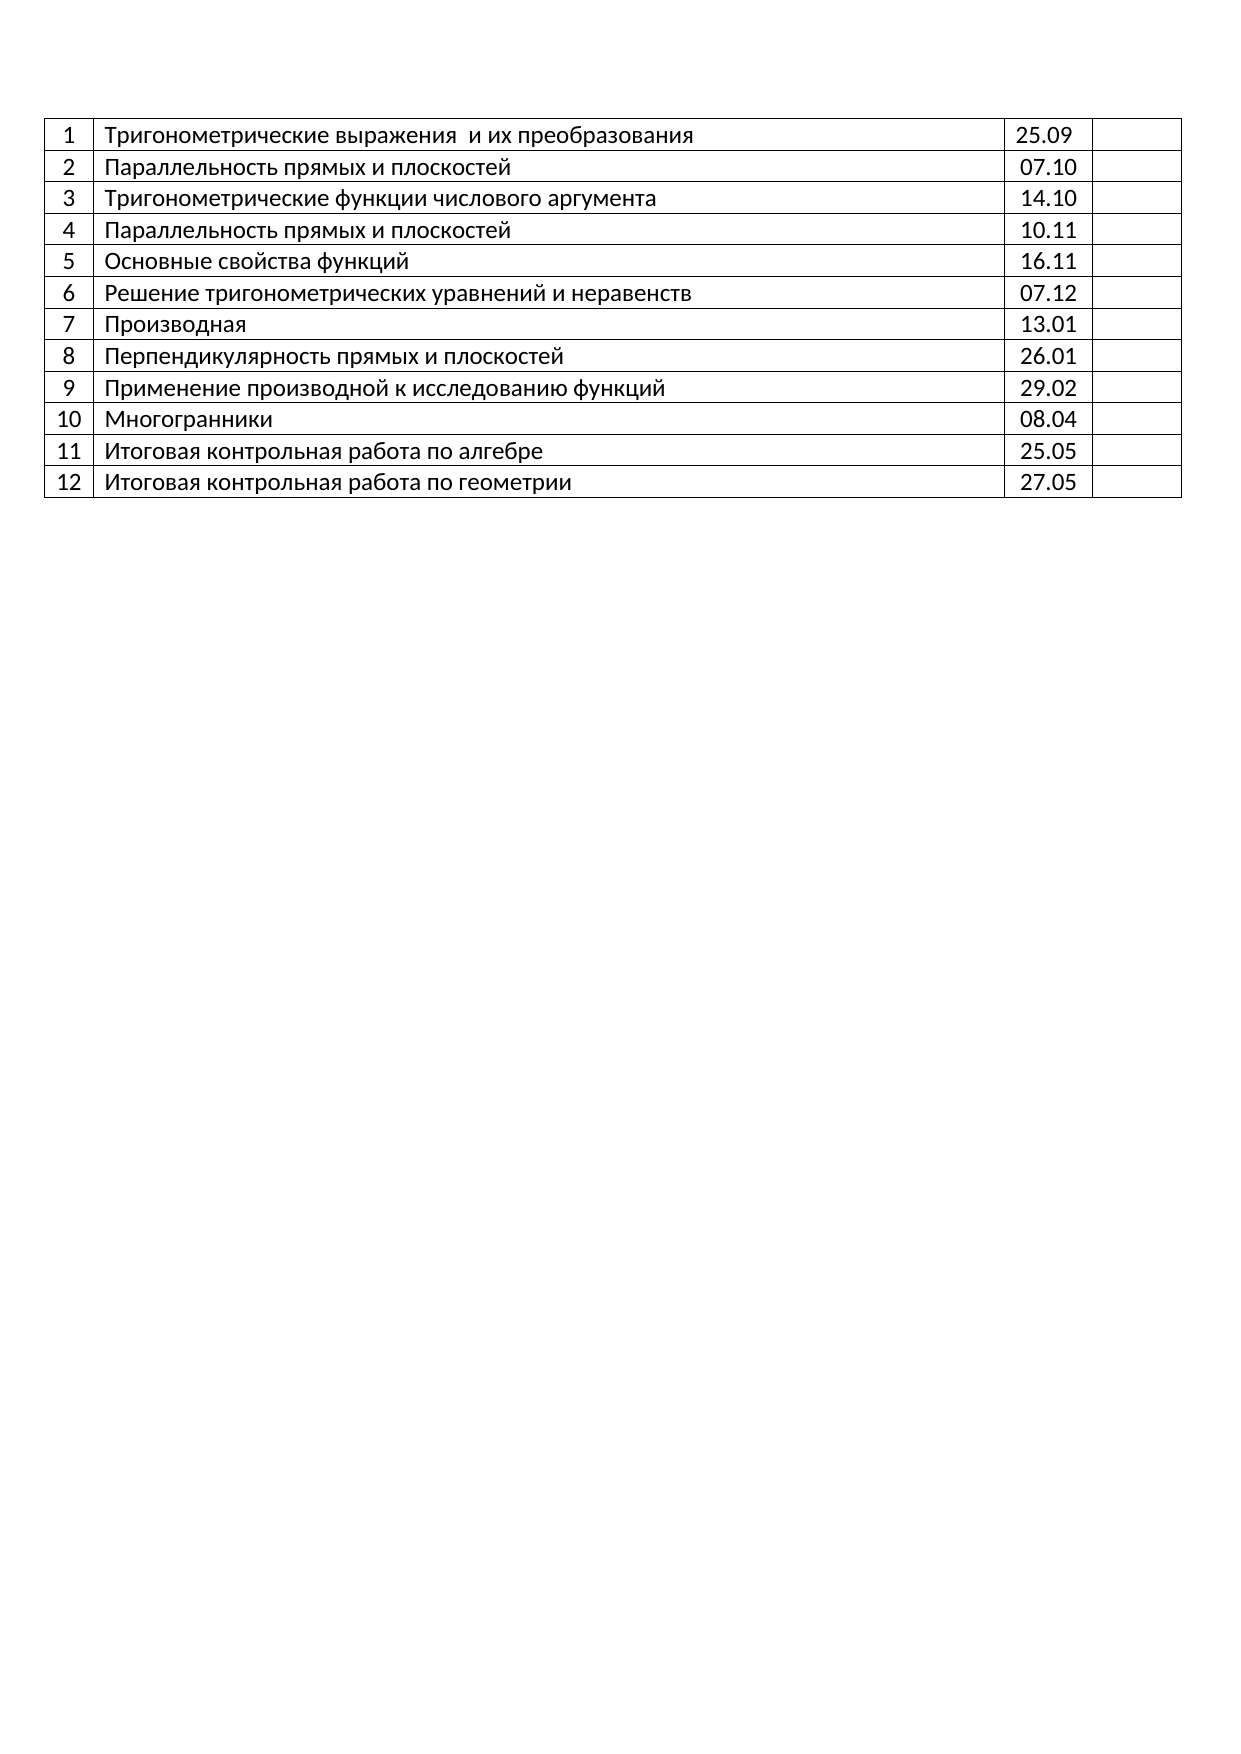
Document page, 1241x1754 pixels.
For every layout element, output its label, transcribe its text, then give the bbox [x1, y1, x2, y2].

table_cell Перпендикулярность прямых и плоскостей [94, 340, 1004, 371]
table_cell [1093, 340, 1181, 371]
table_cell Решение тригонометрических уравнений и неравенств [94, 277, 1004, 307]
table_cell 26.01 [1005, 340, 1092, 371]
table_cell Применение производной к исследованию функций [94, 372, 1004, 402]
table_cell [1093, 214, 1181, 244]
table_cell [1093, 151, 1181, 181]
table_cell 08.04 [1005, 403, 1092, 434]
table_cell Итоговая контрольная работа по геометрии [94, 466, 1004, 497]
table_cell 27.05 [1005, 466, 1092, 497]
table_cell Итоговая контрольная работа по алгебре [94, 435, 1004, 465]
table_cell [1093, 435, 1181, 465]
table_cell 10 [45, 403, 93, 434]
table_cell 10.11 [1005, 214, 1092, 244]
table_cell 9 [45, 372, 93, 402]
table_cell [1093, 372, 1181, 402]
table_cell 8 [45, 340, 93, 371]
table_cell [1093, 277, 1181, 307]
table_cell Производная [94, 309, 1004, 339]
table_cell 5 [45, 245, 93, 276]
table_cell 13.01 [1005, 309, 1092, 339]
table_cell [1093, 466, 1181, 497]
table_cell [1093, 245, 1181, 276]
table_cell 4 [45, 214, 93, 244]
table_cell 16.11 [1005, 245, 1092, 276]
table_cell 12 [45, 466, 93, 497]
table_cell 6 [45, 277, 93, 307]
table_cell 07.12 [1005, 277, 1092, 307]
table_cell Параллельность прямых и плоскостей [94, 214, 1004, 244]
table_cell 7 [45, 309, 93, 339]
table_cell Тригонометрические выражения и их преобразования [94, 119, 1004, 150]
table_cell 07.10 [1005, 151, 1092, 181]
table_cell 14.10 [1005, 182, 1092, 213]
table_cell 29.02 [1005, 372, 1092, 402]
table_cell [1093, 309, 1181, 339]
table_cell 2 [45, 151, 93, 181]
table_cell 3 [45, 182, 93, 213]
table_cell 1 [45, 119, 93, 150]
table_cell 25.09 [1005, 119, 1092, 150]
table_cell [1093, 403, 1181, 434]
table_cell [1093, 119, 1181, 150]
table_cell 25.05 [1005, 435, 1092, 465]
table_cell [1093, 182, 1181, 213]
table_cell 11 [45, 435, 93, 465]
table_cell Многогранники [94, 403, 1004, 434]
table_cell Тригонометрические функции числового аргумента [94, 182, 1004, 213]
table_cell Параллельность прямых и плоскостей [94, 151, 1004, 181]
table_cell Основные свойства функций [94, 245, 1004, 276]
